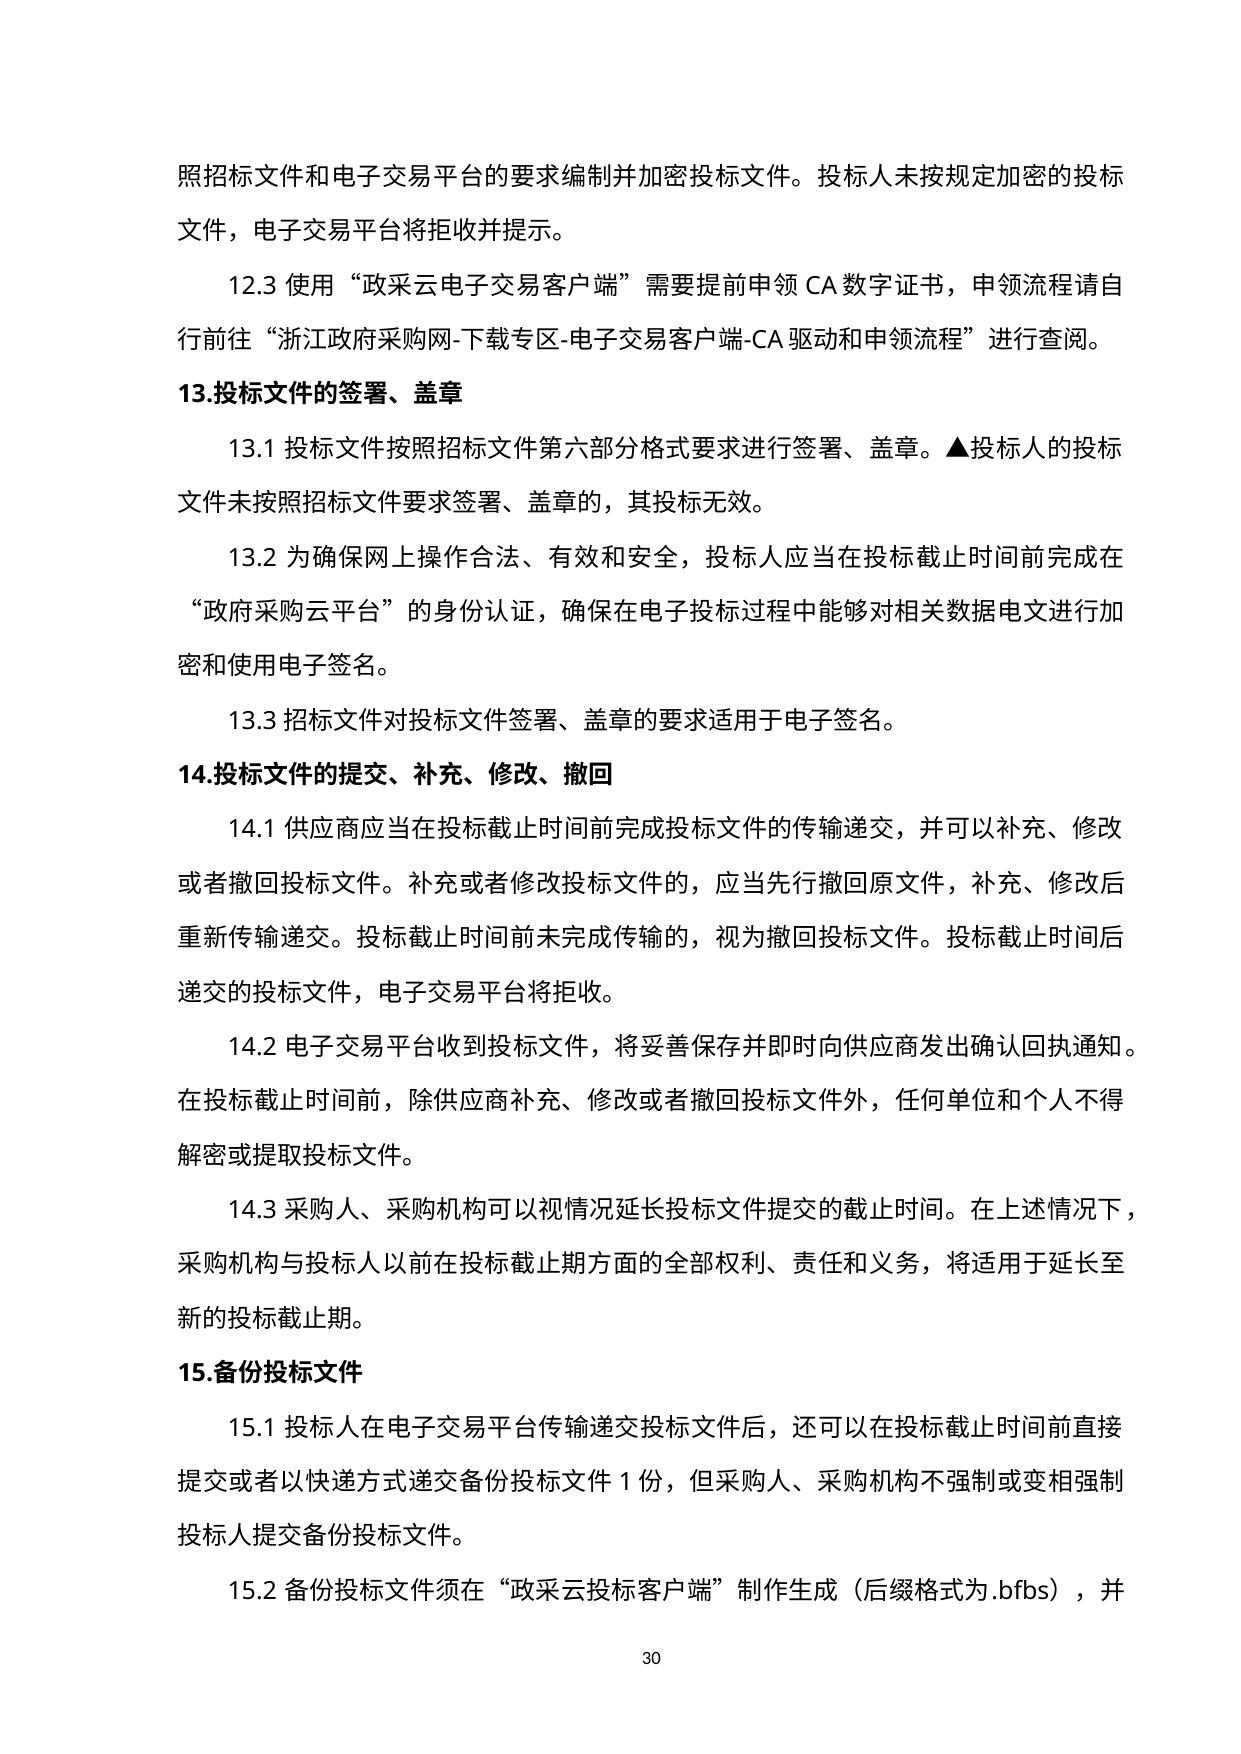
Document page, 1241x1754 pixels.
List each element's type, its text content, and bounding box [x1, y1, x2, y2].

text 15.1 投标人在电子交易平台传输递交投标文件后，还可以在投标截止时间前直接提交或者以快递方式递交备份投标文件1份，但采购人、采购机构不强制或变相强制投标人提交备份投标文件。 [177, 1407, 1125, 1552]
text 13.1 投标文件按照招标文件第六部分格式要求进行签署、盖章。▲投标人的投标文件未按照招标文件要求签署、盖章的，其投标无效。 [177, 428, 1125, 519]
text 14.3 采购人、采购机构可以视情况延长投标文件提交的截止时间。在上述情况下，采购机构与投标人以前在投标截止期方面的全部权利、责任和义务，将适用于延长至新的投标截止期。 [177, 1189, 1125, 1334]
text 14.投标文件的提交、补充、修改、撤回 [177, 754, 1125, 791]
text 14.1 供应商应当在投标截止时间前完成投标文件的传输递交，并可以补充、修改或者撤回投标文件。补充或者修改投标文件的，应当先行撤回原文件，补充、修改后重新传输递交。投标截止时间前未完成传输的，视为撤回投标文件。投标截止时间后递交的投标文件，电子交易平台将拒收。 [177, 809, 1125, 1008]
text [177, 1570, 1125, 1606]
text 13.投标文件的签署、盖章 [177, 374, 1125, 410]
text 13.3 招标文件对投标文件签署、盖章的要求适用于电子签名。 [177, 700, 1125, 736]
text 14.2 电子交易平台收到投标文件，将妥善保存并即时向供应商发出确认回执通知。在投标截止时间前，除供应商补充、修改或者撤回投标文件外，任何单位和个人不得解密或提取投标文件。 [177, 1026, 1125, 1171]
text 13.2 为确保网上操作合法、有效和安全，投标人应当在投标截止时间前完成在“政府采购云平台”的身份认证，确保在电子投标过程中能够对相关数据电文进行加密和使用电子签名。 [177, 537, 1125, 682]
text 12.3 使用“政采云电子交易客户端”需要提前申领CA数字证书，申领流程请自行前往“浙江政府采购网-下载专区-电子交易客户端-CA驱动和申领流程”进行查阅。 [177, 265, 1125, 356]
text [177, 156, 1125, 247]
text 15.备份投标文件 [177, 1353, 1125, 1389]
